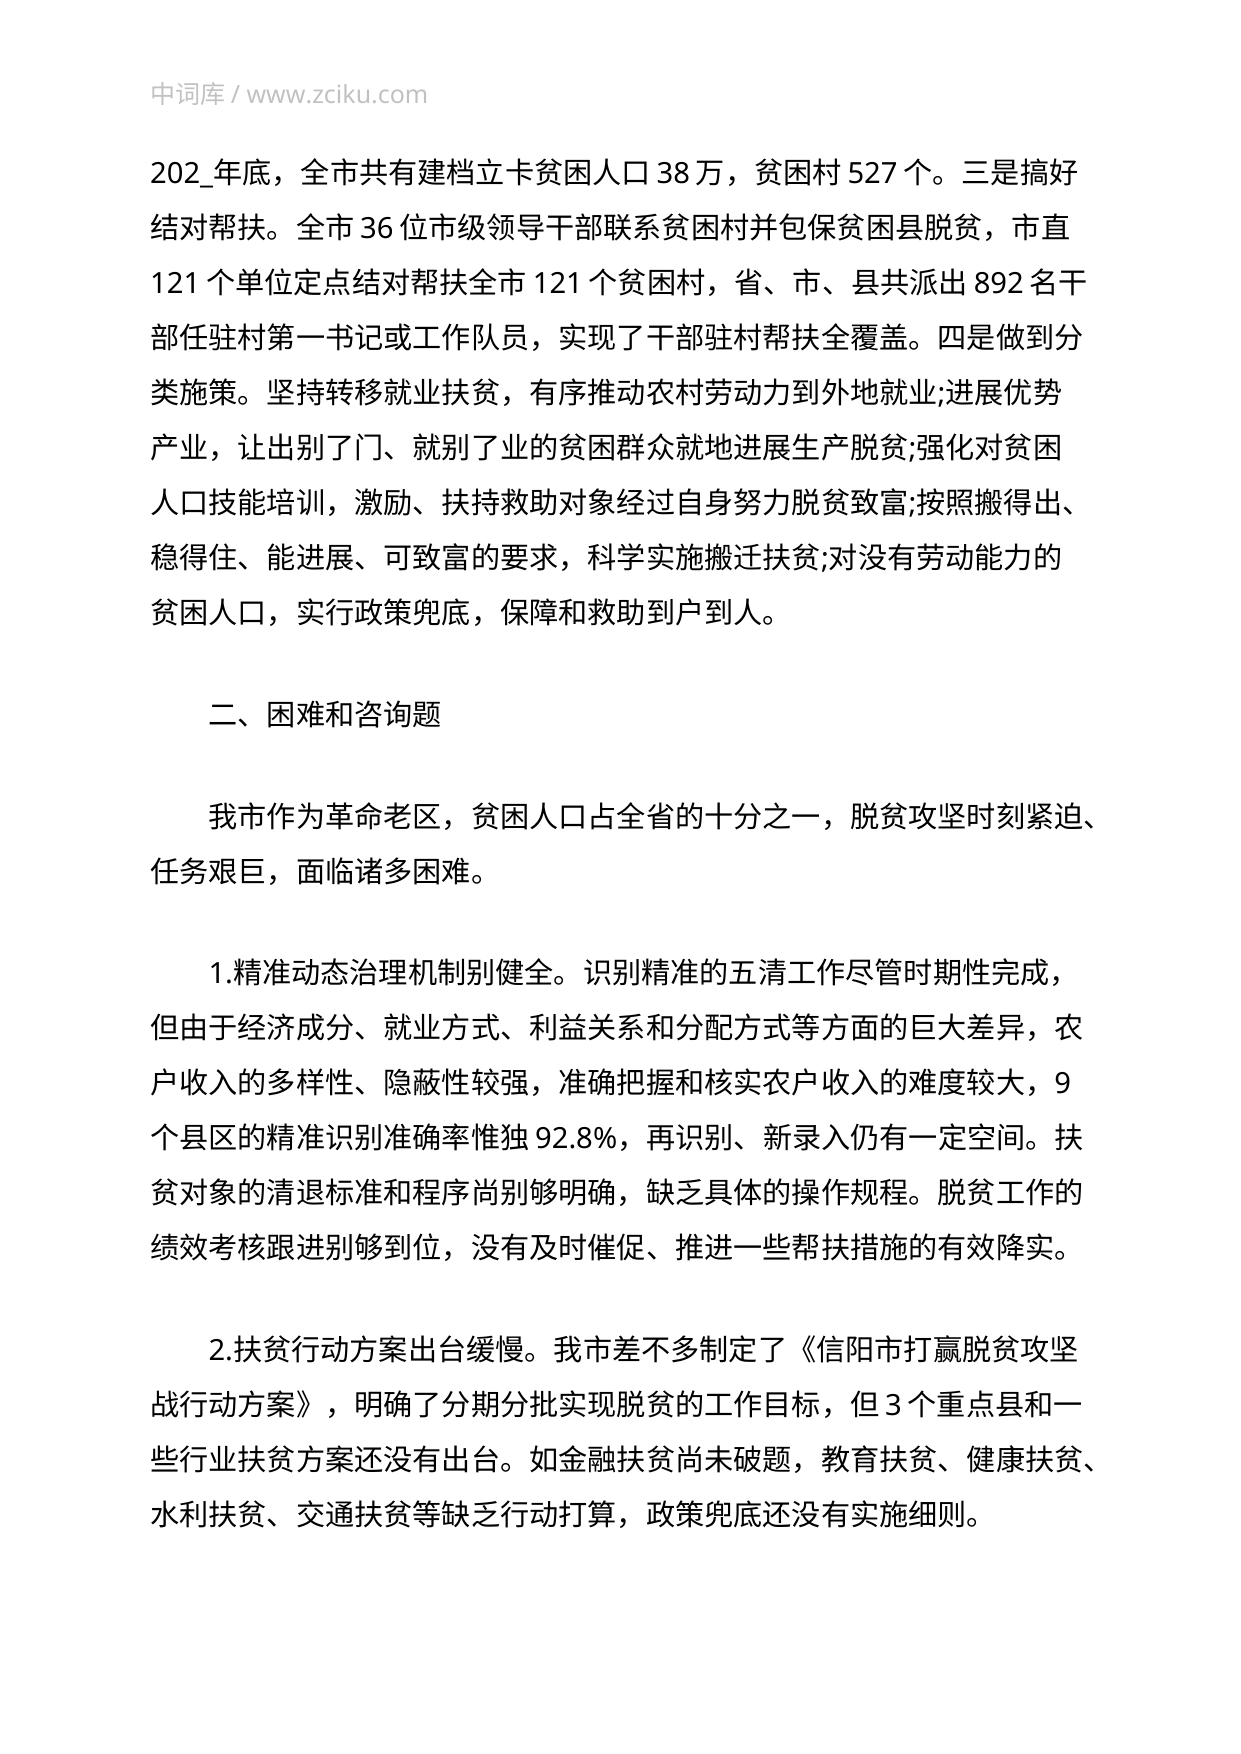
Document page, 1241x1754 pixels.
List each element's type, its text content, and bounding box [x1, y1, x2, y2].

text 二、困难和咨询题 [150, 692, 1090, 734]
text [150, 150, 1090, 632]
text 1.精准动态治理机制别健全。识别精准的五清工作尽管时期性完成，但由于经济成分、就业方式、利益关系和分配方式等方面的巨大差异，农户收入的多样性、隐蔽性较强，准确把握和核实农户收入的难度较大，9个县区的精准识别准确率惟独92.8%，再识别、新录入仍有一定空间。扶贫对象的清退标准和程序尚别够明确，缺乏具体的操作规程。脱贫工作的绩效考核跟进别够到位，没有及时催促、推进一些帮扶措施的有效降实。 [150, 950, 1090, 1267]
text 2.扶贫行动方案出台缓慢。我市差不多制定了《信阳市打赢脱贫攻坚战行动方案》，明确了分期分批实现脱贫的工作目标，但3个重点县和一些行业扶贫方案还没有出台。如金融扶贫尚未破题，教育扶贫、健康扶贫、水利扶贫、交通扶贫等缺乏行动打算，政策兜底还没有实施细则。 [150, 1327, 1090, 1534]
text 我市作为革命老区，贫困人口占全省的十分之一，脱贫攻坚时刻紧迫、任务艰巨，面临诸多困难。 [150, 793, 1090, 891]
